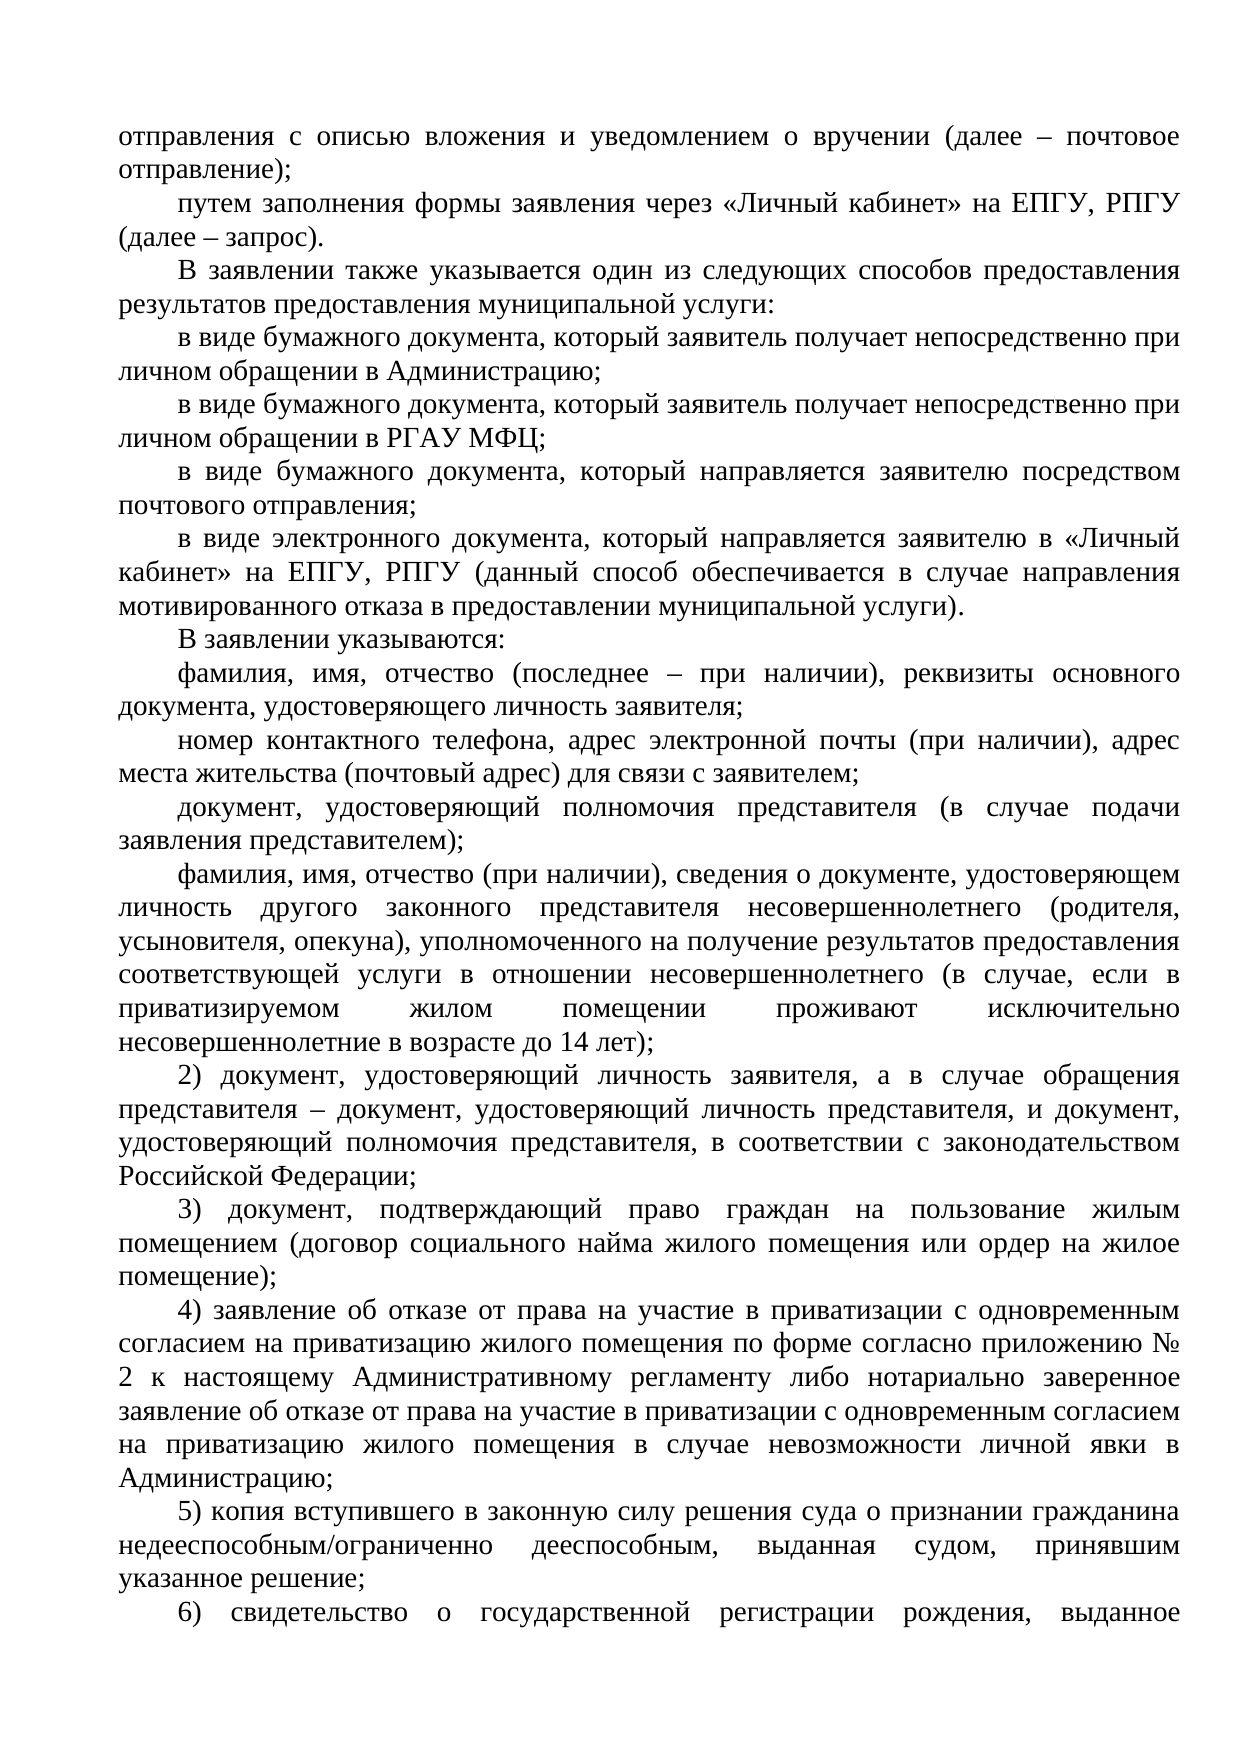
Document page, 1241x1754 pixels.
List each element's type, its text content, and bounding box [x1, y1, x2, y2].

text В заявлении указываются: [118, 621, 1181, 655]
text номер контактного телефона, адрес электронной почты (при наличии), адрес места жительства (почтовый адрес) для связи с заявителем; [118, 722, 1181, 789]
text путем заполнения формы заявления через «Личный кабинет» на ЕПГУ, РПГУ (далее – запрос). [118, 185, 1181, 252]
list в виде электронного документа, который направляется заявителю в «Личный кабинет» на ЕПГУ, РПГУ (данный способ обеспечивается в случае направления мотивированного отказа в предоставлении муниципальной услуги). [118, 521, 1181, 621]
text в виде бумажного документа, который заявитель получает непосредственно при личном обращении в Администрацию; [118, 319, 1181, 386]
text В заявлении также указывается один из следующих способов предоставления результатов предоставления муниципальной услуги: [118, 252, 1181, 319]
text документ, удостоверяющий полномочия представителя (в случае подачи заявления представителем); [118, 789, 1181, 856]
text в виде бумажного документа, который направляется заявителю посредством почтового отправления; [118, 453, 1181, 521]
text 4) заявление об отказе от права на участие в приватизации с одновременным согласием на приватизацию жилого помещения по форме согласно приложению № 2 к настоящему Административному регламенту либо нотариально заверенное заявление об отказе от права на участие в приватизации с одновременным согласием на приватизацию жилого помещения в случае невозможности личной явки в Администрацию; [118, 1292, 1181, 1493]
text 3) документ, подтверждающий право граждан на пользование жилым помещением (договор социального найма жилого помещения или ордер на жилое помещение); [118, 1191, 1181, 1292]
text 5) копия вступившего в законную силу решения суда о признании гражданина недееспособным/ограниченно дееспособным, выданная судом, принявшим указанное решение; [118, 1493, 1181, 1594]
text в виде бумажного документа, который заявитель получает непосредственно при личном обращении в РГАУ МФЦ; [118, 386, 1181, 453]
text 2) документ, удостоверяющий личность заявителя, а в случае обращения представителя – документ, удостоверяющий личность представителя, и документ, удостоверяющий полномочия представителя, в соответствии с законодательством Российской Федерации; [118, 1057, 1181, 1191]
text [118, 1594, 1181, 1627]
text фамилия, имя, отчество (при наличии), сведения о документе, удостоверяющем личность другого законного представителя несовершеннолетнего (родителя, усыновителя, опекуна), уполномоченного на получение результатов предоставления соответствующей услуги в отношении несовершеннолетнего (в случае, если в приватизируемом жилом помещении проживают исключительно несовершеннолетние в возрасте до 14 лет); [118, 856, 1181, 1057]
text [118, 118, 1181, 185]
text фамилия, имя, отчество (последнее – при наличии), реквизиты основного документа, удостоверяющего личность заявителя; [118, 655, 1181, 722]
